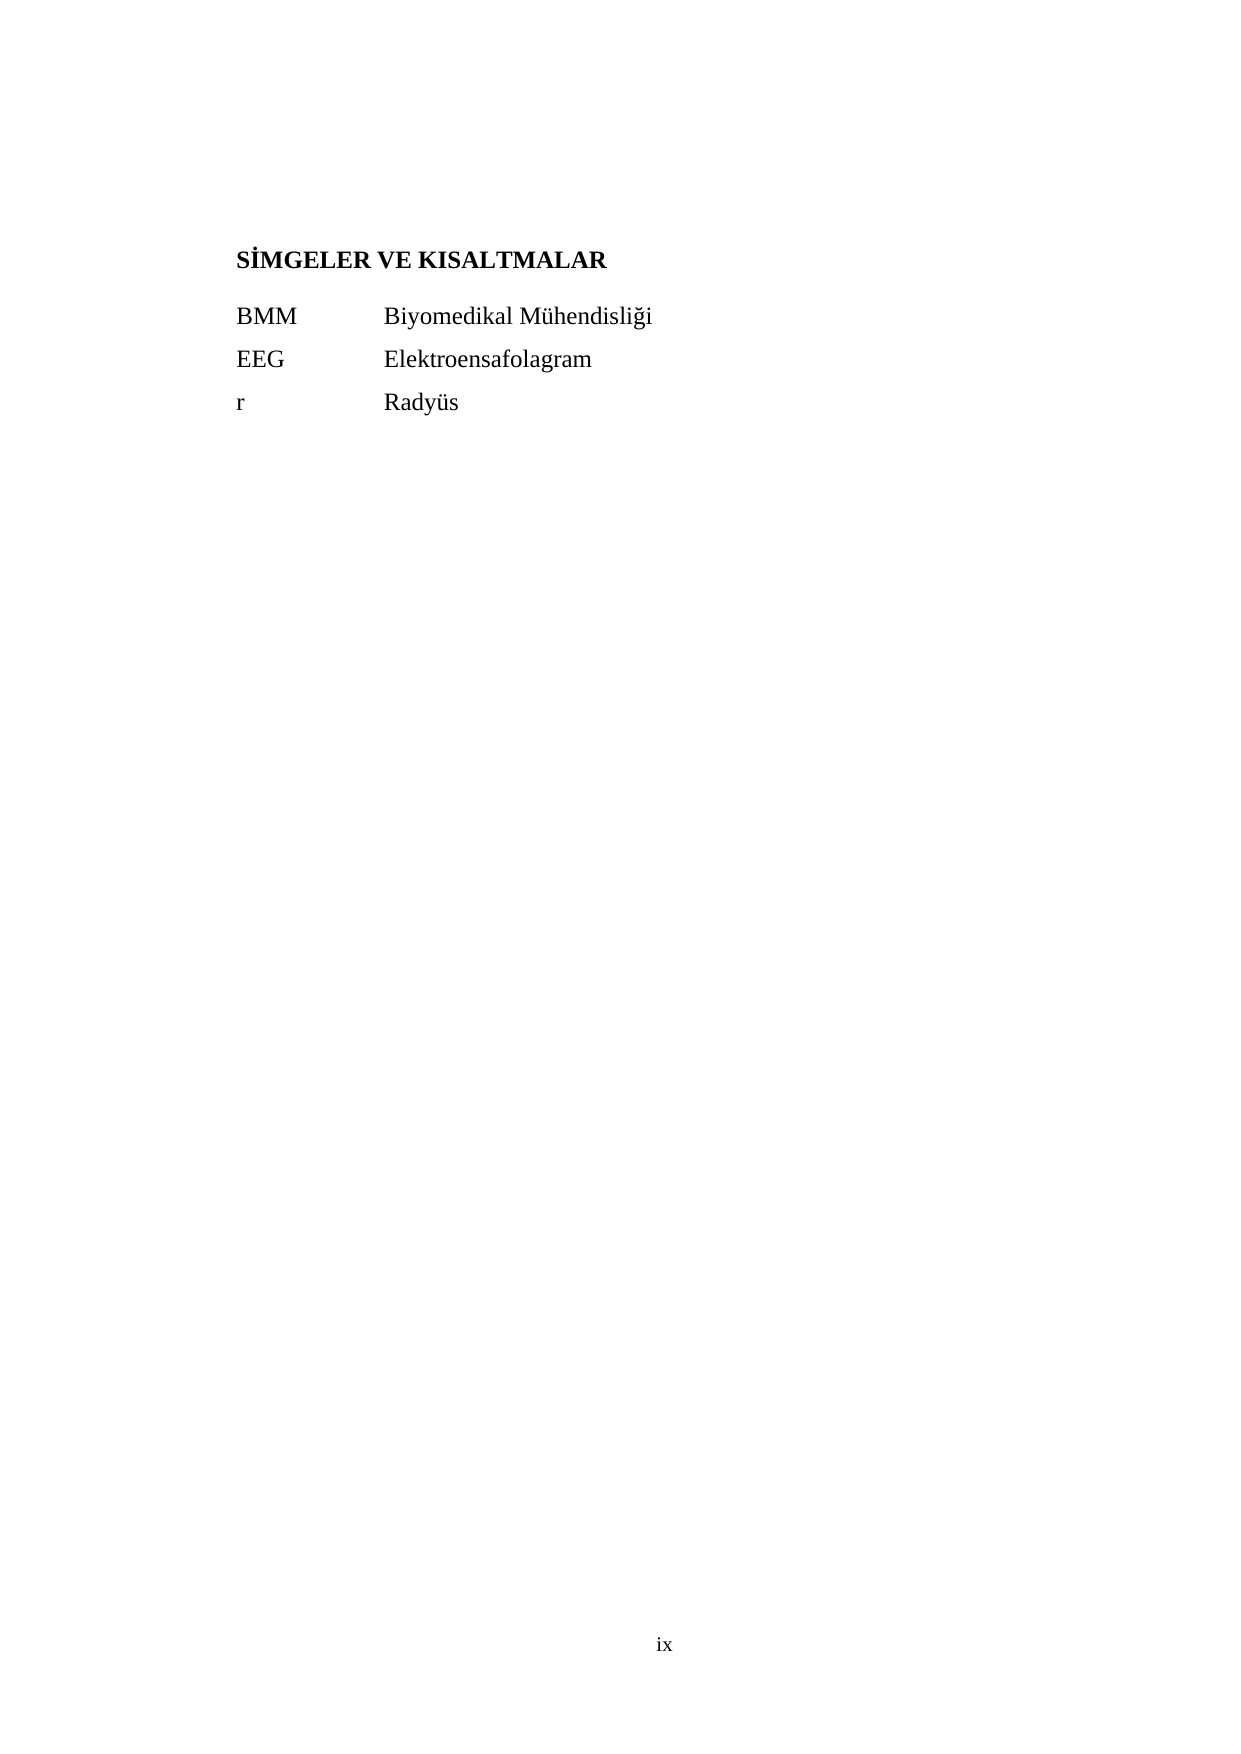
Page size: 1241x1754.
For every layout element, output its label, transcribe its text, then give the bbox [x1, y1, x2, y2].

subtitle SİMGELER VE KISALTMALAR [236, 245, 1092, 274]
text EEG Elektroensafolagram [236, 344, 1092, 373]
text r Radyüs [236, 387, 1092, 416]
text BMM Biyomedikal Mühendisliği [236, 301, 1092, 330]
